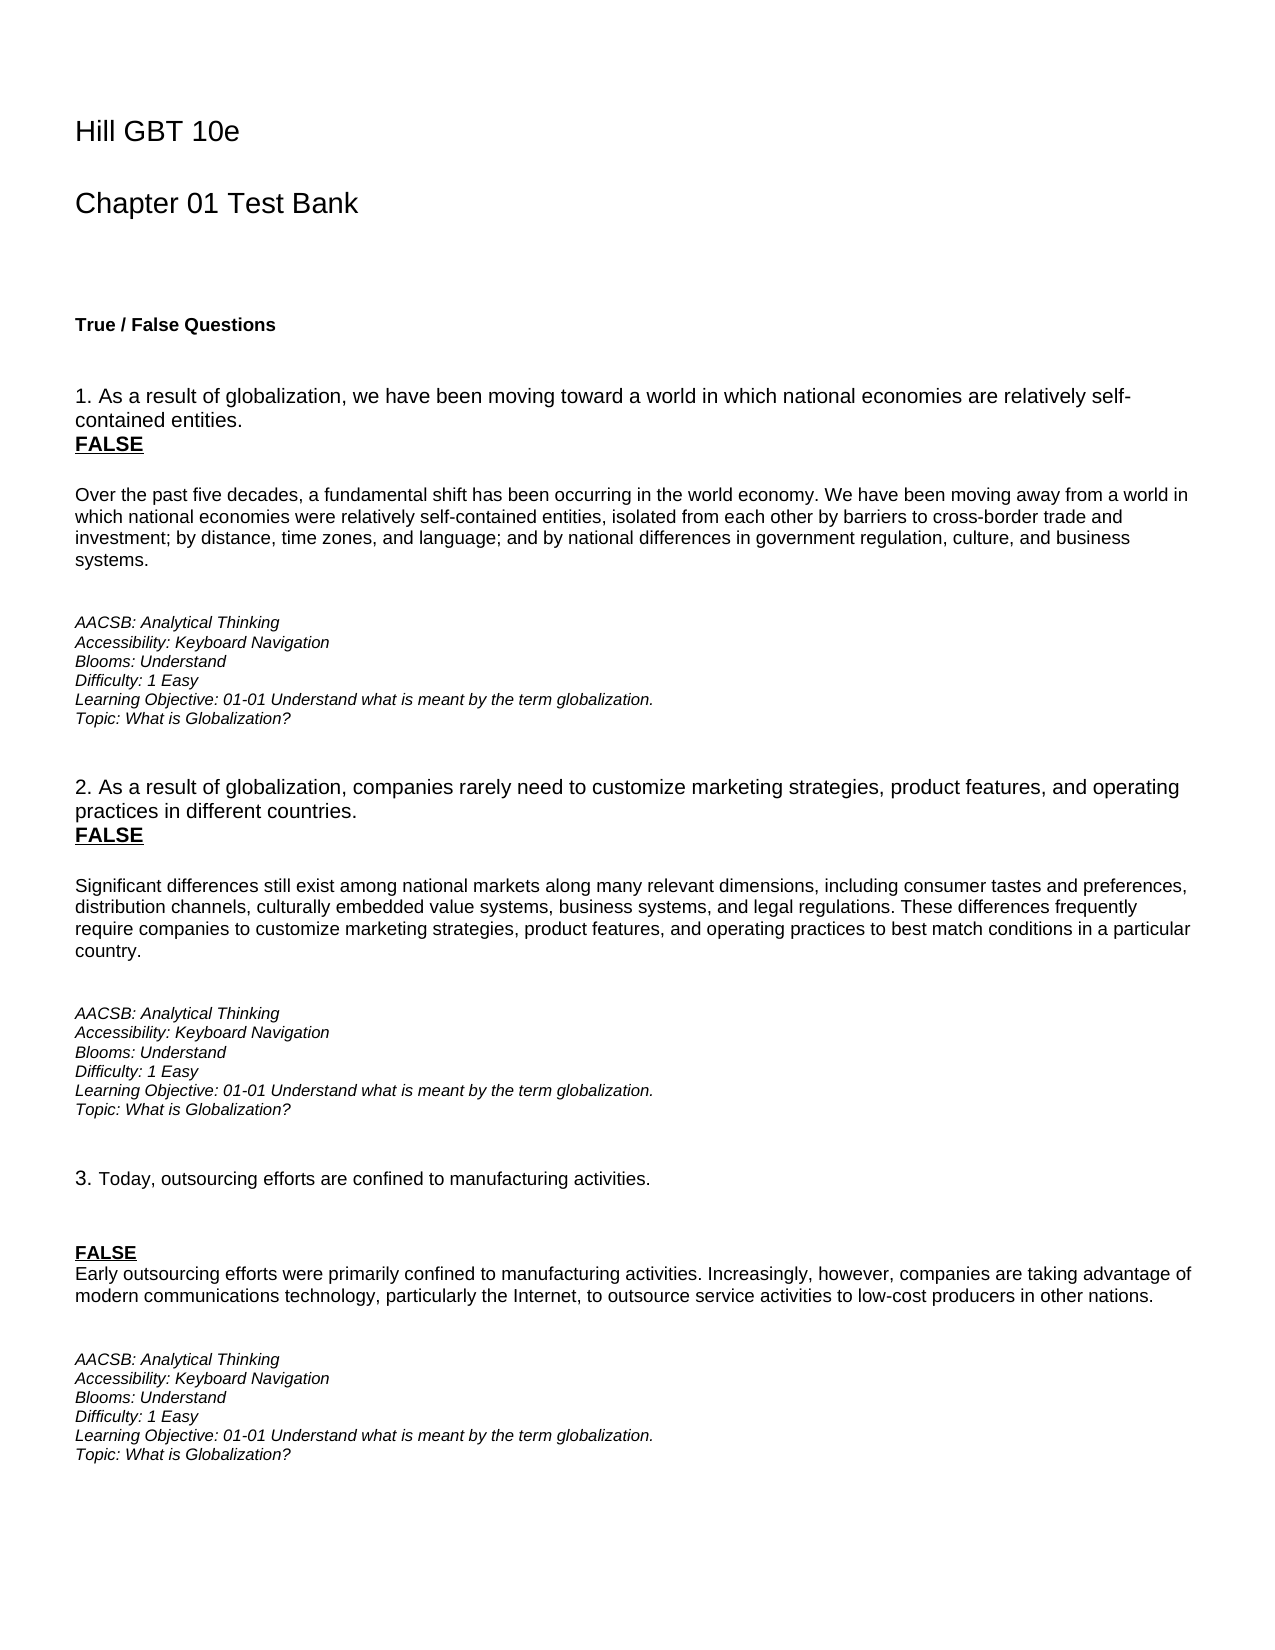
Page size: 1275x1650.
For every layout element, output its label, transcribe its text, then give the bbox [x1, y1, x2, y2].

text AACSB: Analytical Thinking Accessibility: Keyboard Navigation Blooms: Understand Difficulty: 1 Easy Learning Objective: 01-01 Understand what is meant by the term globalization. Topic: What is Globalization? [75, 592, 1200, 747]
text Early outsourcing efforts were primarily confined to manufacturing activities. Increasingly, however, companies are taking advantage of modern communications technology, particularly the Internet, to outsource service activities to low-cost producers in other nations. [75, 1263, 1200, 1306]
text AACSB: Analytical Thinking Accessibility: Keyboard Navigation Blooms: Understand Difficulty: 1 Easy Learning Objective: 01-01 Understand what is meant by the term globalization. Topic: What is Globalization? [75, 982, 1200, 1138]
text Hill GBT 10e [75, 114, 1200, 147]
text 1. As a result of globalization, we have been moving toward a world in which national economies are relatively self-contained entities. FALSE [75, 384, 1200, 456]
text True / False Questions [75, 292, 1200, 357]
text Chapter 01 Test Bank [75, 186, 1200, 253]
text 2. As a result of globalization, companies rarely need to customize marketing strategies, product features, and operating practices in different countries. FALSE [75, 775, 1200, 847]
text 3. Today, outsourcing efforts are confined to manufacturing activities. [75, 1166, 1200, 1190]
text Over the past five decades, a fundamental shift has been occurring in the world economy. We have been moving away from a world in which national economies were relatively self-contained entities, isolated from each other by barriers to cross-border trade and investment; by distance, time zones, and language; and by national differences in government regulation, culture, and business systems. [75, 484, 1200, 570]
text AACSB: Analytical Thinking Accessibility: Keyboard Navigation Blooms: Understand Difficulty: 1 Easy Learning Objective: 01-01 Understand what is meant by the term globalization. Topic: What is Globalization? [75, 1328, 1200, 1483]
text FALSE [75, 1218, 1200, 1263]
text Significant differences still exist among national markets along many relevant dimensions, including consumer tastes and preferences, distribution channels, culturally embedded value systems, business systems, and legal regulations. These differences frequently require companies to customize marketing strategies, product features, and operating practices to best match conditions in a particular country. [75, 875, 1200, 961]
